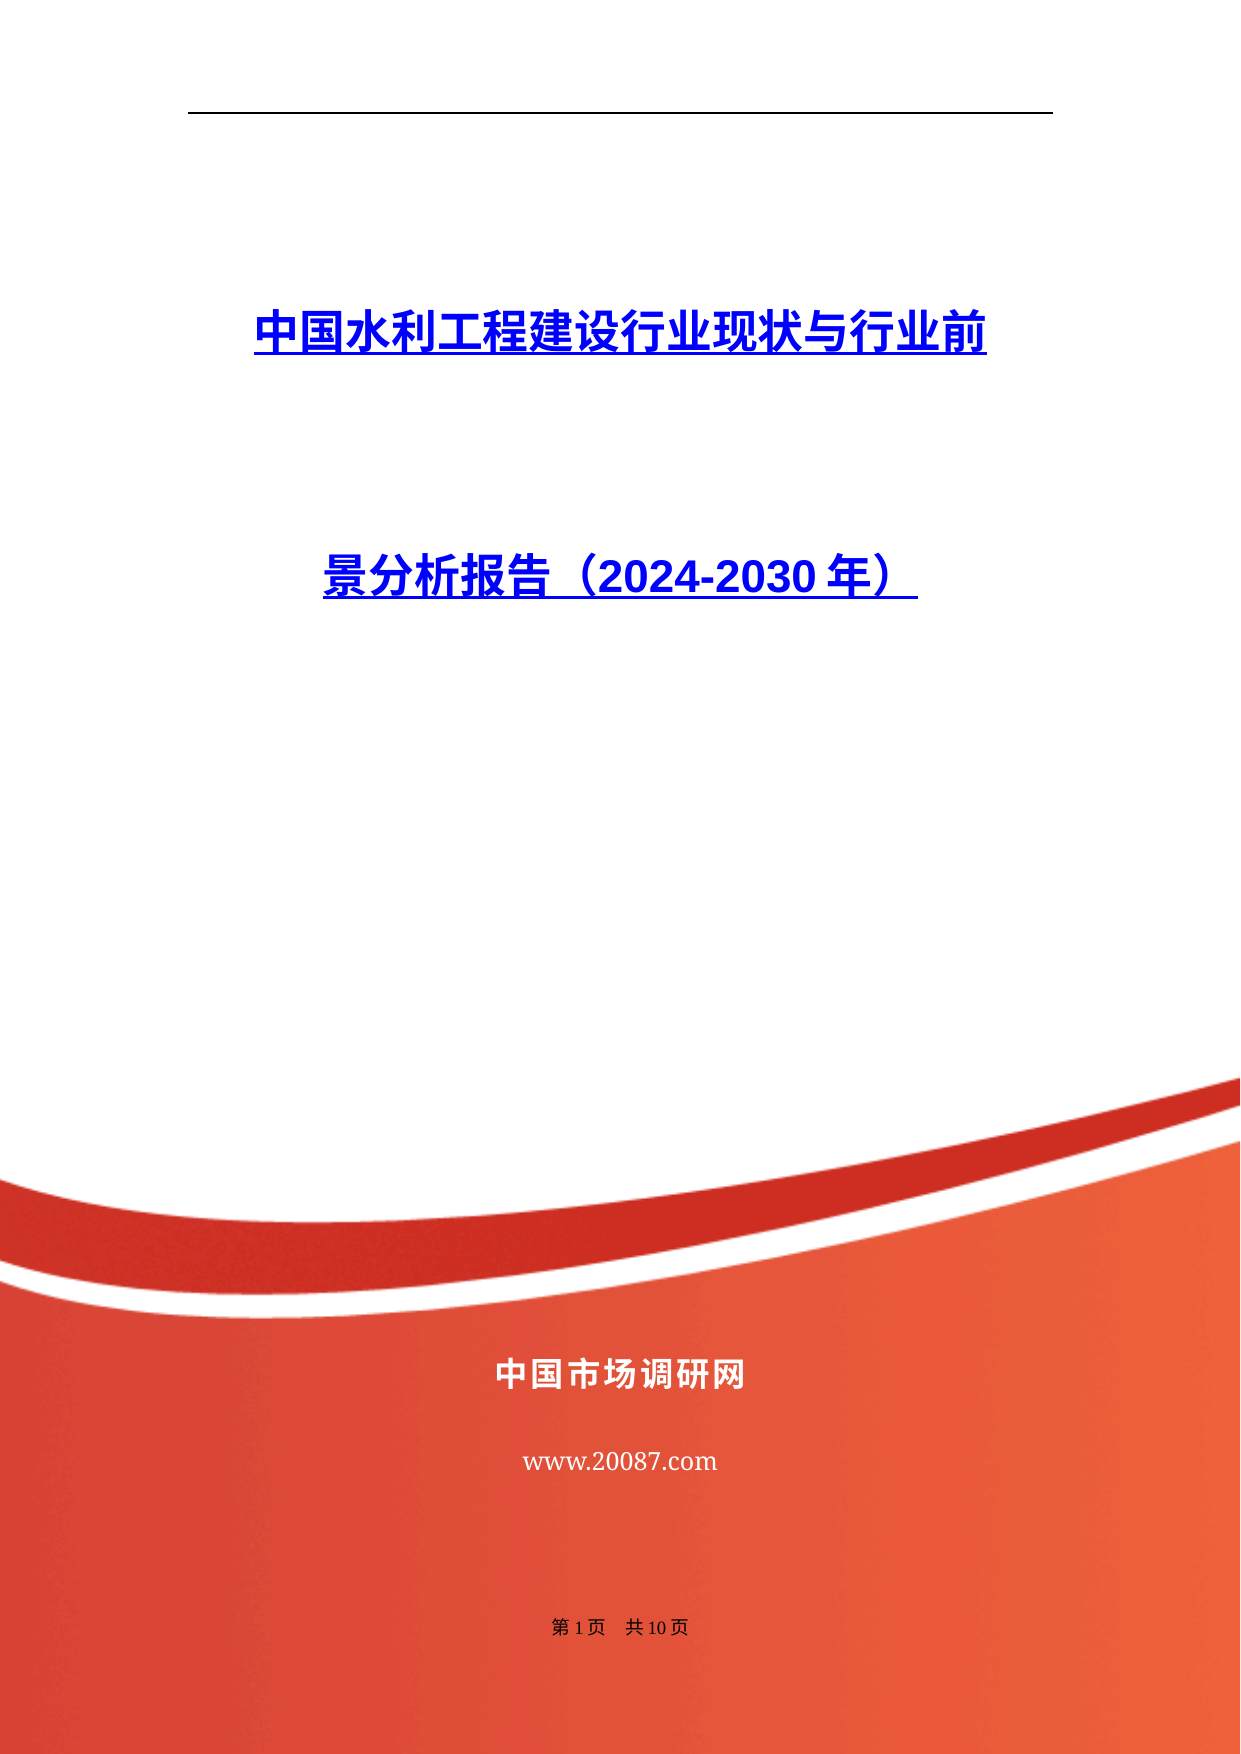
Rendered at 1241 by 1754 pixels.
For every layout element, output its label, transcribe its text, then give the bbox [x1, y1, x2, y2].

table_header 中国水利工程建设行业现状与行业前景分析报告（2024-2030年） [188, 207, 1053, 773]
subtitle 中国市场调研网 [187, 1339, 1053, 1404]
text www.20087.com [187, 1428, 1053, 1493]
picture [0, 1006, 1241, 1754]
